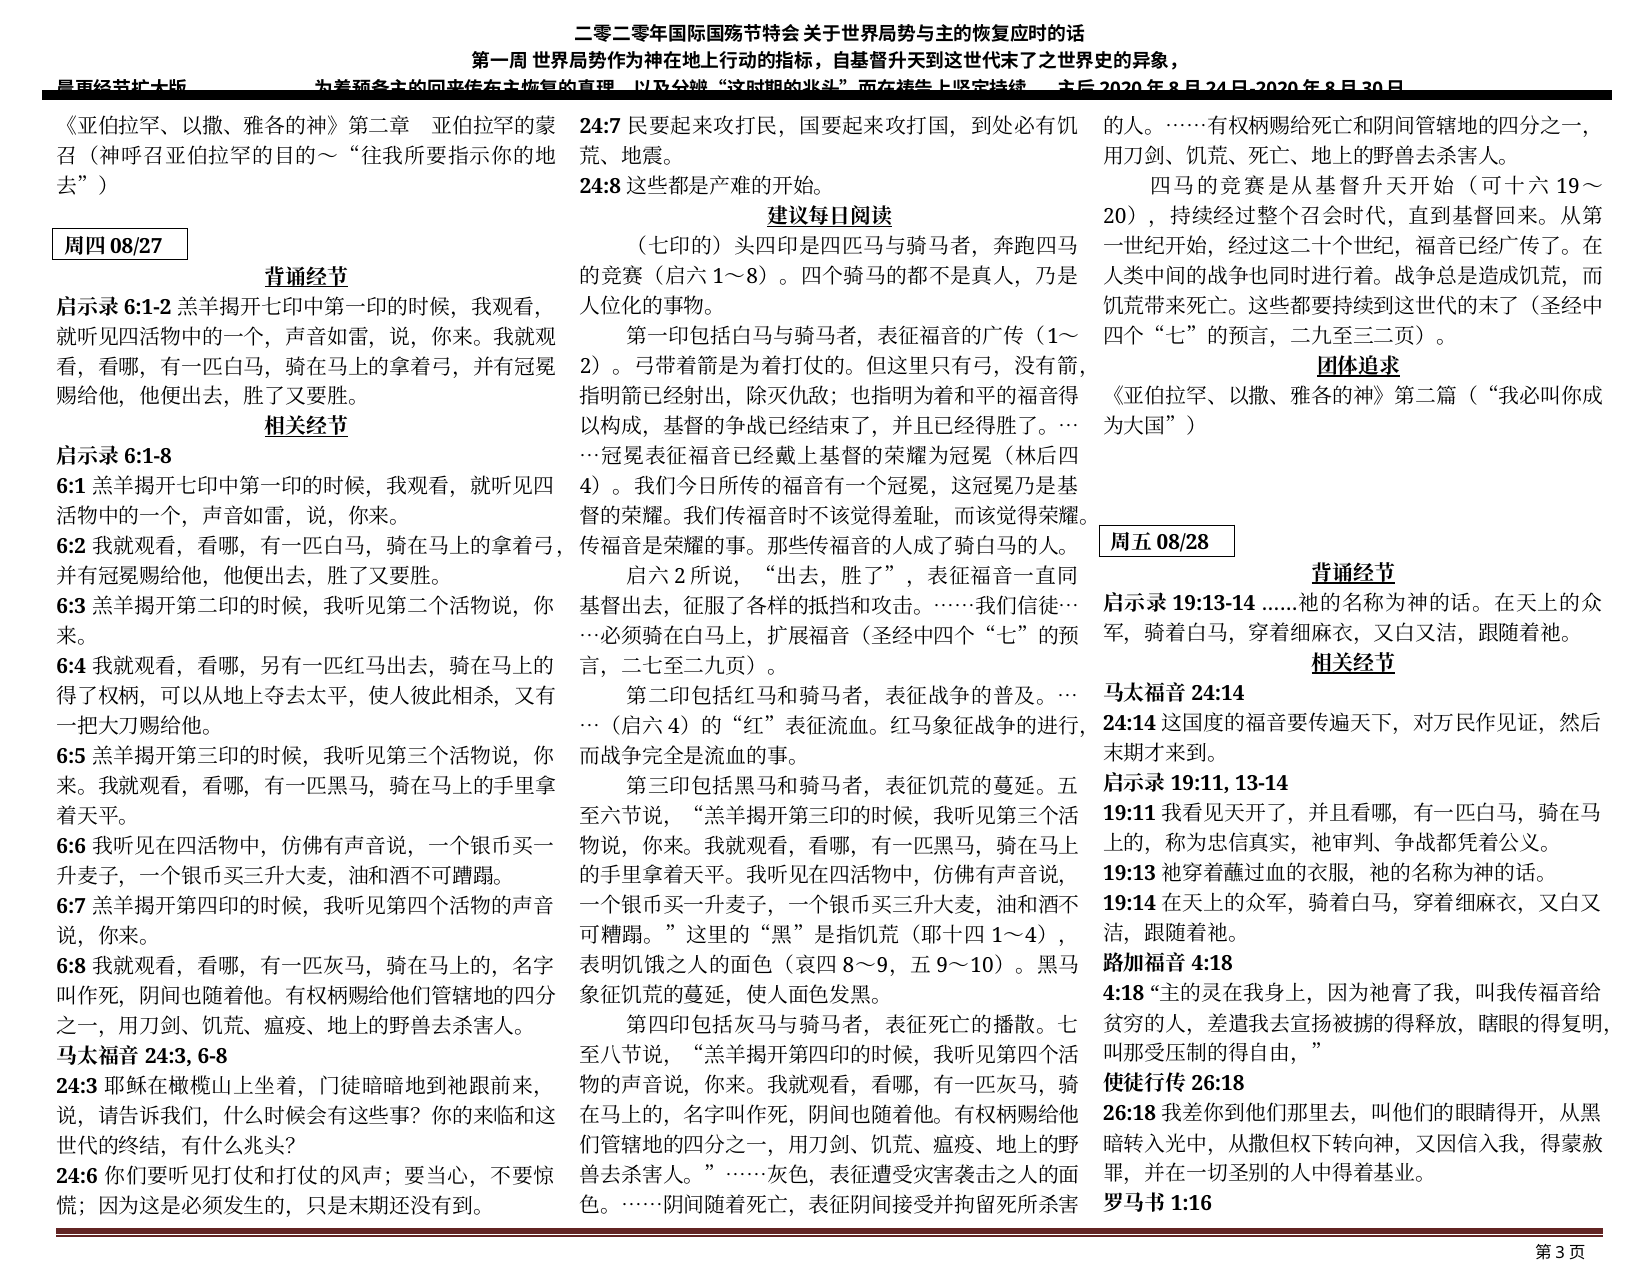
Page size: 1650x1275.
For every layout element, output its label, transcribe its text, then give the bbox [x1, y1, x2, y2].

text 26:18 我差你到他们那里去，叫他们的眼睛得开，从黑暗转入光中，从撒但权下转向神，又因信入我，得蒙赦罪，并在一切圣别的人中得着基业。 [1103, 1097, 1603, 1187]
text 启示录 19:11, 13-14 [1103, 767, 1603, 797]
text 背诵经节 [56, 260, 556, 290]
text 6:4 我就观看，看哪，另有一匹红马出去，骑在马上的得了权柄，可以从地上夺去太平，使人彼此相杀，又有一把大刀赐给他。 [56, 650, 556, 740]
text 团体追求 [1103, 349, 1603, 379]
table_header 周五08/28 [1100, 526, 1234, 556]
text 《亚伯拉罕、以撒、雅各的神》第二章 亚伯拉罕的蒙召（神呼召亚伯拉罕的目的～“往我所要指示你的地去”） [56, 110, 556, 199]
text 19:11 我看见天开了，并且看哪，有一匹白马，骑在马上的，称为忠信真实，祂审判、争战都凭着公义。 [1103, 797, 1603, 857]
text 启示录19:13-14 ……祂的名称为神的话。在天上的众军，骑着白马，穿着细麻衣，又白又洁，跟随着祂。 [1103, 587, 1603, 647]
text 6:8 我就观看，看哪，有一匹灰马，骑在马上的，名字叫作死，阴间也随着他。有权柄赐给他们管辖地的四分之一，用刀剑、饥荒、瘟疫、地上的野兽去杀害人。 [56, 950, 556, 1039]
text 19:13 祂穿着蘸过血的衣服，祂的名称为神的话。 [1103, 857, 1603, 887]
text 第三印包括黑马和骑马者，表征饥荒的蔓延。五至六节说，“羔羊揭开第三印的时候，我听见第三个活物说，你来。我就观看，看哪，有一匹黑马，骑在马上的手里拿着天平。我听见在四活物中，仿佛有声音说，一个银币买一升麦子，一个银币买三升大麦，油和酒不可糟蹋。”这里的“黑”是指饥荒（耶十四1～4），表明饥饿之人的面色（哀四8～9，五9～10）。黑马象征饥荒的蔓延，使人面色发黑。 [579, 769, 1079, 1009]
table_header 周四08/27 [53, 229, 187, 259]
text 马太福音 24:14 [1103, 676, 1603, 707]
text 相关经节 [56, 410, 556, 440]
text 第四印包括灰马与骑马者，表征死亡的播散。七至八节说，“羔羊揭开第四印的时候，我听见第四个活物的声音说，你来。我就观看，看哪，有一匹灰马，骑在马上的，名字叫作死，阴间也随着他。有权柄赐给他们管辖地的四分之一，用刀剑、饥荒、瘟疫、地上的野兽去杀害人。”……灰色，表征遭受灾害袭击之人的面色。……阴间随着死亡，表征阴间接受并拘留死所杀害的人。……有权柄赐给死亡和阴间管辖地的四分之一，用刀剑、饥荒、死亡、地上的野兽去杀害人。 [579, 1009, 1079, 1218]
text 6:1 羔羊揭开七印中第一印的时候，我观看，就听见四活物中的一个，声音如雷，说，你来。 [56, 470, 556, 530]
text 6:6 我听见在四活物中，仿佛有声音说，一个银币买一升麦子，一个银币买三升大麦，油和酒不可蹧蹋。 [56, 830, 556, 890]
text 启示录 6:1-8 [56, 440, 556, 470]
text 24:6 你们要听见打仗和打仗的风声；要当心，不要惊慌；因为这是必须发生的，只是末期还没有到。 [56, 1159, 556, 1219]
text 路加福音 4:18 [1103, 947, 1603, 977]
text 启六2所说，“出去，胜了”，表征福音一直同基督出去，征服了各样的抵挡和攻击。……我们信徒……必须骑在白马上，扩展福音（圣经中四个“七”的预言，二七至二九页）。 [579, 559, 1079, 679]
text 24:14 这国度的福音要传遍天下，对万民作见证，然后末期才来到。 [1103, 707, 1603, 767]
text 背诵经节 [1103, 557, 1603, 587]
text 6:3 羔羊揭开第二印的时候，我听见第二个活物说，你来。 [56, 590, 556, 650]
text 24:8 这些都是产难的开始。 [579, 170, 1079, 200]
text 相关经节 [1103, 647, 1603, 676]
text 四马的竞赛是从基督升天开始（可十六19～20），持续经过整个召会时代，直到基督回来。从第一世纪开始，经过这二十个世纪，福音已经广传了。在人类中间的战争也同时进行着。战争总是造成饥荒，而饥荒带来死亡。这些都要持续到这世代的末了（圣经中四个“七”的预言，二九至三二页）。 [1103, 170, 1603, 349]
text 19:14 在天上的众军，骑着白马，穿着细麻衣，又白又洁，跟随着祂。 [1103, 887, 1603, 947]
text 24:3 耶稣在橄榄山上坐着，门徒暗暗地到祂跟前来，说，请告诉我们，什么时候会有这些事？你的来临和这世代的终结，有什么兆头？ [56, 1070, 556, 1159]
text 24:7 民要起来攻打民，国要起来攻打国，到处必有饥荒、地震。 [579, 110, 1079, 170]
text 第二印包括红马和骑马者，表征战争的普及。……（启六4）的“红”表征流血。红马象征战争的进行，而战争完全是流血的事。 [579, 679, 1079, 769]
text 使徒行传 26:18 [1103, 1067, 1603, 1097]
text 4:18 “主的灵在我身上，因为祂膏了我，叫我传福音给贫穷的人，差遣我去宣扬被掳的得释放，瞎眼的得复明，叫那受压制的得自由，” [1103, 977, 1603, 1067]
text 6:7 羔羊揭开第四印的时候，我听见第四个活物的声音说，你来。 [56, 890, 556, 950]
text 《亚伯拉罕、以撒、雅各的神》第二篇（“我必叫你成为大国”） [1103, 379, 1603, 439]
text 第四印包括灰马与骑马者，表征死亡的播散。七至八节说，“羔羊揭开第四印的时候，我听见第四个活物的声音说，你来。我就观看，看哪，有一匹灰马，骑在马上的，名字叫作死，阴间也随着他。有权柄赐给他们管辖地的四分之一，用刀剑、饥荒、瘟疫、地上的野兽去杀害人。”……灰色，表征遭受灾害袭击之人的面色。……阴间随着死亡，表征阴间接受并拘留死所杀害的人。……有权柄赐给死亡和阴间管辖地的四分之一，用刀剑、饥荒、死亡、地上的野兽去杀害人。 [1103, 110, 1603, 170]
text 罗马书 1:16 [1103, 1187, 1603, 1217]
text 马太福音 24:3, 6-8 [56, 1039, 556, 1070]
text 6:2 我就观看，看哪，有一匹白马，骑在马上的拿着弓，并有冠冕赐给他，他便出去，胜了又要胜。 [56, 530, 556, 590]
text 6:5 羔羊揭开第三印的时候，我听见第三个活物说，你来。我就观看，看哪，有一匹黑马，骑在马上的手里拿着天平。 [56, 740, 556, 830]
text 启示录6:1-2 羔羊揭开七印中第一印的时候，我观看，就听见四活物中的一个，声音如雷，说，你来。我就观看，看哪，有一匹白马，骑在马上的拿着弓，并有冠冕赐给他，他便出去，胜了又要胜。 [56, 290, 556, 410]
text （七印的）头四印是四匹马与骑马者，奔跑四马的竞赛（启六1～8）。四个骑马的都不是真人，乃是人位化的事物。 [579, 230, 1079, 320]
text 建议每日阅读 [579, 200, 1079, 230]
text 第一印包括白马与骑马者，表征福音的广传（1～2）。弓带着箭是为着打仗的。但这里只有弓，没有箭，指明箭已经射出，除灭仇敌；也指明为着和平的福音得以构成，基督的争战已经结束了，并且已经得胜了。……冠冕表征福音已经戴上基督的荣耀为冠冕（林后四4）。我们今日所传的福音有一个冠冕，这冠冕乃是基督的荣耀。我们传福音时不该觉得羞耻，而该觉得荣耀。传福音是荣耀的事。那些传福音的人成了骑白马的人。 [579, 320, 1079, 559]
